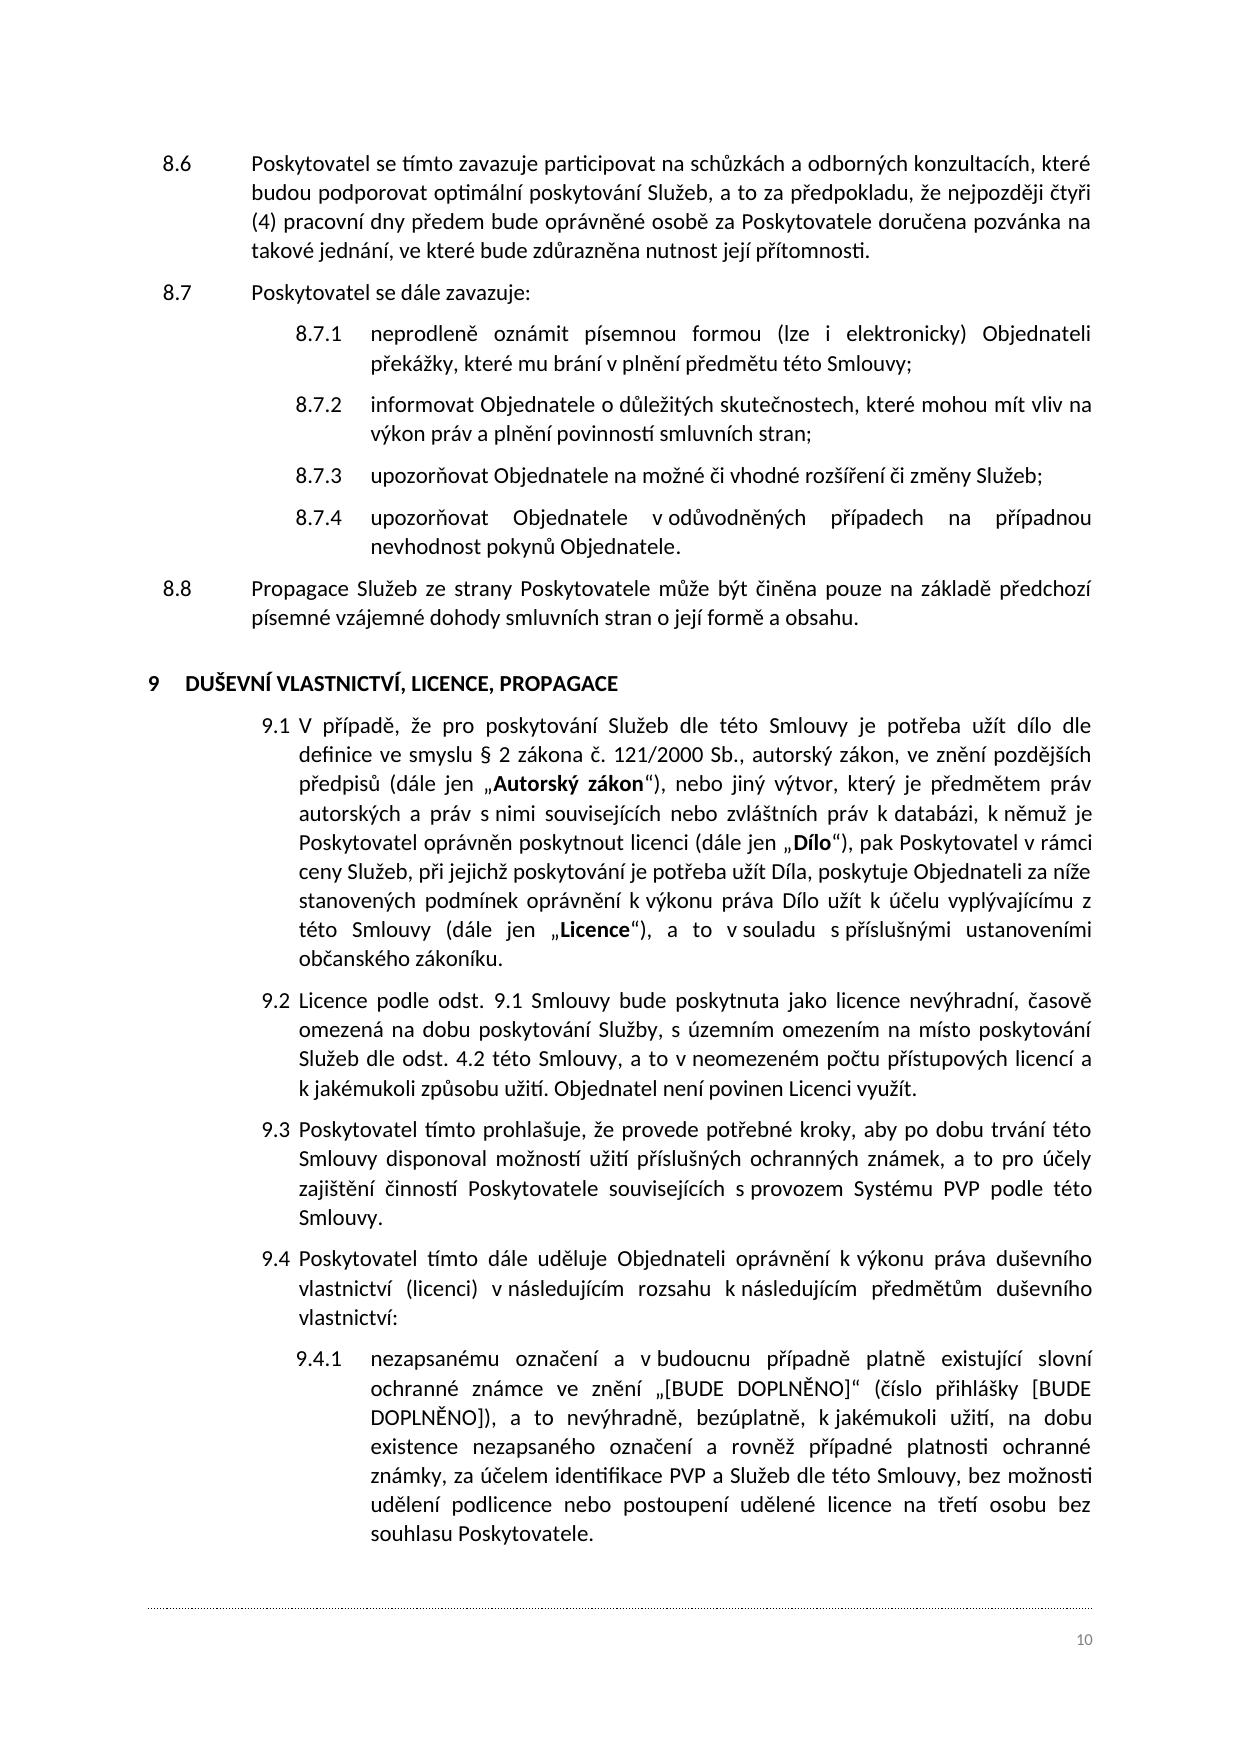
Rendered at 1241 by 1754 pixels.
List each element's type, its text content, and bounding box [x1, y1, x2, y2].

list Poskytovatel se tímto zavazuje participovat na schůzkách a odborných konzultacích, které budou podporovat optimální poskytování Služeb, a to za předpokladu, že nejpozději čtyři (4) pracovní dny předem bude oprávněné osobě za Poskytovatele doručena pozvánka na takové jednání, ve které bude zdůrazněna nutnost její přítomnosti. [162, 148, 1092, 264]
list Poskytovatel tímto dále uděluje Objednateli oprávnění k výkonu práva duševního vlastnictví (licenci) v následujícím rozsahu k následujícím předmětům duševního vlastnictví: [261, 1243, 1092, 1331]
list V případě, že pro poskytování Služeb dle této Smlouvy je potřeba užít dílo dle definice ve smyslu § 2 zákona č. 121/2000 Sb., autorský zákon, ve znění pozdějších předpisů (dále jen „Autorský zákon“), nebo jiný výtvor, který je předmětem práv autorských a práv s nimi souvisejících nebo zvláštních práv k databázi, k němuž je Poskytovatel oprávněn poskytnout licenci (dále jen „Dílo“), pak Poskytovatel v rámci ceny Služeb, při jejichž poskytování je potřeba užít Díla, poskytuje Objednateli za níže stanovených podmínek oprávnění k výkonu práva Dílo užít k účelu vyplývajícímu z této Smlouvy (dále jen „Licence“), a to v souladu s příslušnými ustanoveními občanského zákoníku. [261, 710, 1092, 973]
list Poskytovatel se dále zavazuje: [163, 277, 1092, 306]
list neprodleně oznámit písemnou formou (lze i elektronicky) Objednateli překážky, které mu brání v plnění předmětu této Smlouvy; [295, 318, 1092, 377]
list Licence podle odst. 9.1 Smlouvy bude poskytnuta jako licence nevýhradní, časově omezená na dobu poskytování Služby, s územním omezením na místo poskytování Služeb dle odst. 4.2 této Smlouvy, a to v neomezeném počtu přístupových licencí a k jakémukoli způsobu užití. Objednatel není povinen Licenci využít. [261, 985, 1092, 1102]
list upozorňovat Objednatele v odůvodněných případech na případnou nevhodnost pokynů Objednatele. [295, 502, 1092, 560]
list DUŠEVNÍ VLASTNICTVÍ, LICENCE, PROPAGACE [148, 668, 1092, 698]
list Propagace Služeb ze strany Poskytovatele může být činěna pouze na základě předchozí písemné vzájemné dohody smluvních stran o její formě a obsahu. [163, 573, 1092, 631]
list Poskytovatel tímto prohlašuje, že provede potřebné kroky, aby po dobu trvání této Smlouvy disponoval možností užití příslušných ochranných známek, a to pro účely zajištění činností Poskytovatele souvisejících s provozem Systému PVP podle této Smlouvy. [261, 1114, 1092, 1231]
list nezapsanému označení a v budoucnu případně platně existující slovní ochranné známce ve znění „[BUDE DOPLNĚNO]“ (číslo přihlášky [BUDE DOPLNĚNO]), a to nevýhradně, bezúplatně, k jakémukoli užití, na dobu existence nezapsaného označení a rovněž případné platnosti ochranné známky, za účelem identifikace PVP a Služeb dle této Smlouvy, bez možnosti udělení podlicence nebo postoupení udělené licence na třetí osobu bez souhlasu Poskytovatele. [295, 1343, 1092, 1548]
list informovat Objednatele o důležitých skutečnostech, které mohou mít vliv na výkon práv a plnění povinností smluvních stran; [295, 389, 1092, 448]
list upozorňovat Objednatele na možné či vhodné rozšíření či změny Služeb; [295, 460, 1092, 489]
